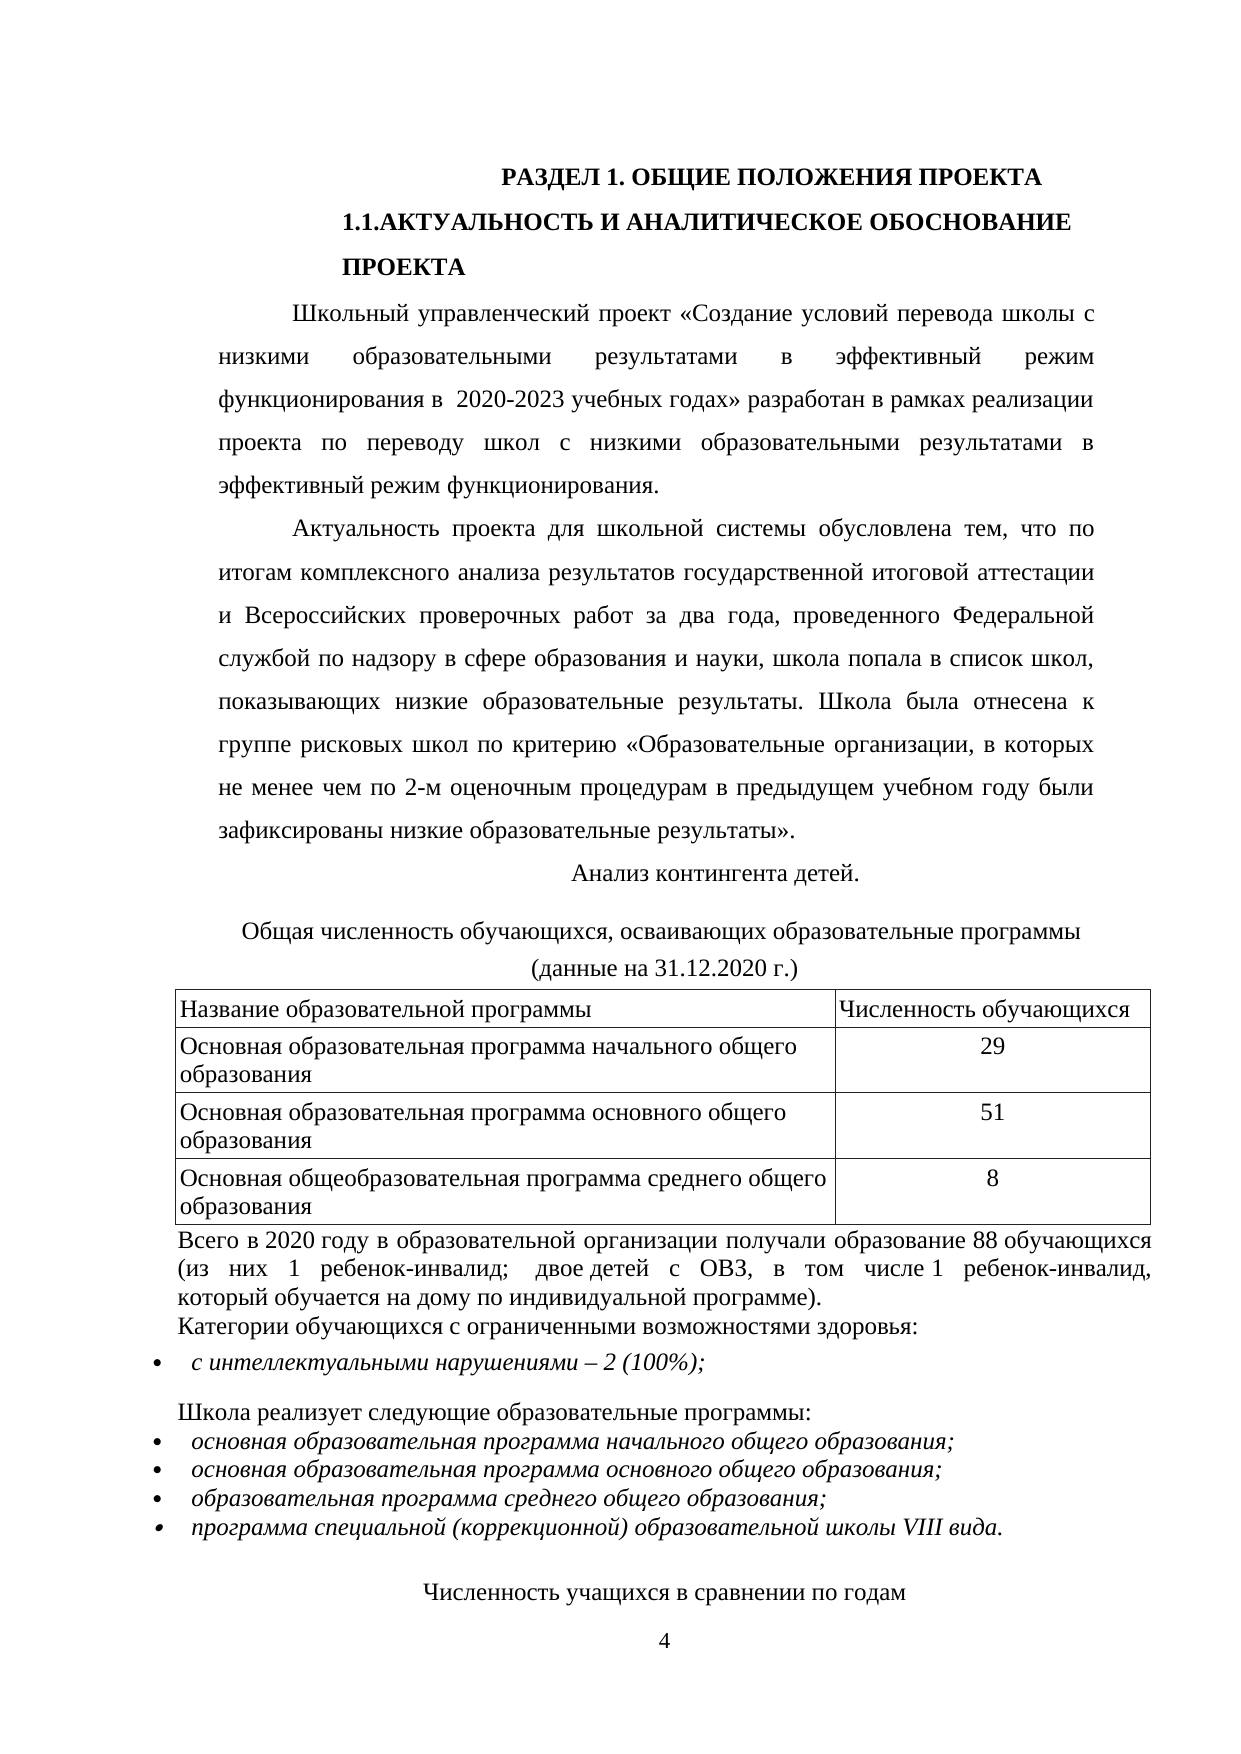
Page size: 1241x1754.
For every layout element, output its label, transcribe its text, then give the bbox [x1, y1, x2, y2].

text (данные на 31.12.2020 г.) [177, 953, 1152, 981]
text Общая численность обучающихся, осваивающих образовательные программы [177, 916, 1152, 945]
table_header Численность обучающихся [836, 990, 1150, 1026]
text Школа реализует следующие образовательные программы: [177, 1397, 1152, 1426]
table_cell 51 [836, 1093, 1150, 1158]
text Актуальность проекта для школьной системы обусловлена тем, что по итогам комплексного анализа результатов государственной итоговой аттестации и Всероссийских проверочных работ за два года, проведенного Федеральной службой по надзору в сфере образования и науки, школа попала в список школ, показывающих низкие образовательные результаты. Школа была отнесена к группе рисковых школ по критерию «Образовательные организации, в которых не менее чем по 2-м оценочным процедурам в предыдущем учебном году были зафиксированы низкие образовательные результаты». [218, 513, 1094, 844]
list программа специальной (коррекционной) образовательной школы VIII вида. [154, 1512, 1152, 1541]
text Численность учащихся в сравнении по годам [177, 1577, 1152, 1606]
text Анализ контингента детей. [279, 858, 1152, 887]
text Школьный управленческий проект «Создание условий перевода школы с низкими образовательными результатами в эффективный режим функционирования в 2020-2023 учебных годах» разработан в рамках реализации проекта по переводу школ с низкими образовательными результатами в эффективный режим функционирования. [218, 298, 1094, 499]
list с интеллектуальными нарушениями – 2 (100%); [154, 1347, 1152, 1376]
text Категории обучающихся с ограниченными возможностями здоровья: [177, 1311, 1152, 1340]
table_cell Основная образовательная программа основного общего образования [176, 1093, 835, 1158]
table_header Название образовательной программы [176, 990, 835, 1026]
list образовательная программа среднего общего образования; [154, 1483, 1152, 1512]
table_cell Основная образовательная программа начального общего образования [176, 1028, 835, 1092]
table_cell Основная общеобразовательная программа среднего общего образования [176, 1159, 835, 1224]
table_cell 29 [836, 1028, 1150, 1092]
table_cell 8 [836, 1159, 1150, 1224]
text РАЗДЕЛ 1. ОБЩИЕ ПОЛОЖЕНИЯ ПРОЕКТА 1.1.АКТУАЛЬНОСТЬ И АНАЛИТИЧЕСКОЕ ОБОСНОВАНИЕ ПРОЕКТА [342, 162, 1133, 281]
text Всего в 2020 году в образовательной организации получали образование 88 обучающихся (из них 1 ребенок-инвалид; двое детей с ОВЗ, в том числе 1 ребенок-инвалид, который обучается на дому по индивидуальной программе). [177, 1225, 1152, 1311]
list основная образовательная программа основного общего образования; [154, 1454, 1152, 1483]
list основная образовательная программа начального общего образования; [154, 1426, 1152, 1454]
